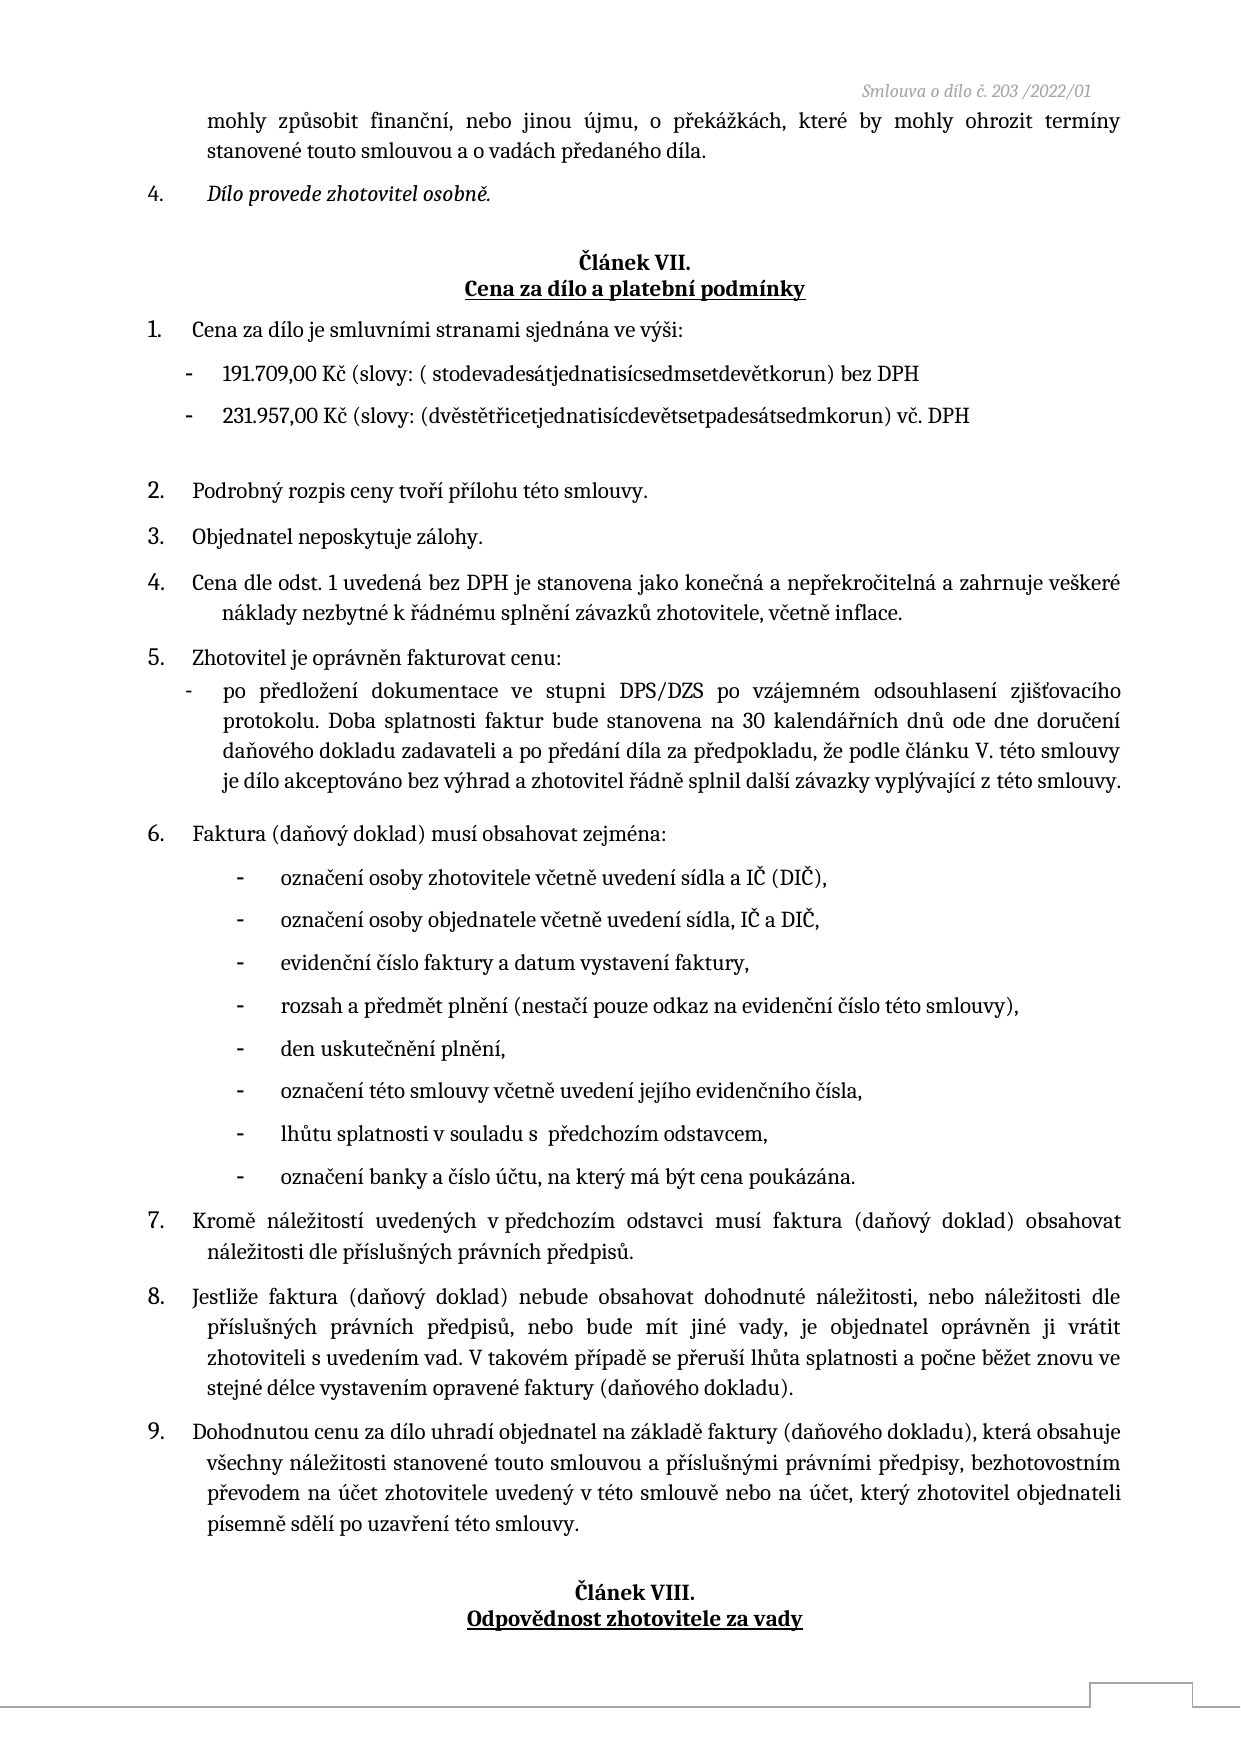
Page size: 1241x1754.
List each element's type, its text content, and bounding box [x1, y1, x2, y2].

list 231.957,00 Kč (slovy: (dvěstětřicetjednatisícdevětsetpadesátsedmkorun) vč. DPH [185, 403, 1122, 430]
text Článek VIII. Odpovědnost zhotovitele za vady [148, 1579, 1122, 1632]
list Dohodnutou cenu za dílo uhradí objednatel na základě faktury (daňového dokladu), která obsahuje všechny náležitosti stanovené touto smlouvou a příslušnými právními předpisy, bezhotovostním převodem na účet zhotovitele uvedený v této smlouvě nebo na účet, který zhotovitel objednateli písemně sdělí po uzavření této smlouvy. [148, 1417, 1122, 1537]
list označení banky a číslo účtu, na který má být cena poukázána. [236, 1163, 1122, 1190]
list označení této smlouvy včetně uvedení jejího evidenčního čísla, [236, 1078, 1122, 1104]
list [148, 108, 1122, 164]
list rozsah a předmět plnění (nestačí pouze odkaz na evidenční číslo této smlouvy), [236, 993, 1122, 1019]
list Objednatel neposkytuje zálohy. [148, 522, 1122, 551]
list Jestliže faktura (daňový doklad) nebude obsahovat dohodnuté náležitosti, nebo náležitosti dle příslušných právních předpisů, nebo bude mít jiné vady, je objednatel oprávněn ji vrátit zhotoviteli s uvedením vad. V takovém případě se přeruší lhůta splatnosti a počne běžet znovu ve stejné délce vystavením opravené faktury (daňového dokladu). [148, 1282, 1122, 1401]
list označení osoby objednatele včetně uvedení sídla, IČ a DIČ, [236, 907, 1122, 934]
list Dílo provede zhotovitel osobně. [148, 181, 1122, 207]
list 191.709,00 Kč (slovy: ( stodevadesátjednatisícsedmsetdevětkorun) bez DPH [185, 361, 1122, 387]
list Kromě náležitostí uvedených v předchozím odstavci musí faktura (daňový doklad) obsahovat náležitosti dle příslušných právních předpisů. [148, 1206, 1122, 1265]
list Cena dle odst. 1 uvedená bez DPH je stanovena jako konečná a nepřekročitelná a zahrnuje veškeré náklady nezbytné k řádnému splnění závazků zhotovitele, včetně inflace. [148, 567, 1122, 626]
list Zhotovitel je oprávněn fakturovat cenu: [148, 643, 1122, 671]
list Cena za dílo je smluvními stranami sjednána ve výši: [148, 315, 1122, 344]
list Faktura (daňový doklad) musí obsahovat zejména: [148, 819, 1122, 848]
list Podrobný rozpis ceny tvoří přílohu této smlouvy. [148, 476, 1122, 505]
text Článek VII. Cena za dílo a platební podmínky [148, 250, 1122, 303]
list lhůtu splatnosti v souladu s předchozím odstavcem, [236, 1121, 1122, 1147]
list po předložení dokumentace ve stupni DPS/DZS po vzájemném odsouhlasení zjišťovacího protokolu. Doba splatnosti faktur bude stanovena na 30 kalendářních dnů ode dne doručení daňového dokladu zadavateli a po předání díla za předpokladu, že podle článku V. této smlouvy je dílo akceptováno bez výhrad a zhotovitel řádně splnil další závazky vyplývající z této smlouvy. [185, 676, 1122, 794]
list evidenční číslo faktury a datum vystavení faktury, [236, 950, 1122, 976]
list označení osoby zhotovitele včetně uvedení sídla a IČ (DIČ), [236, 864, 1122, 891]
list den uskutečnění plnění, [236, 1035, 1122, 1062]
